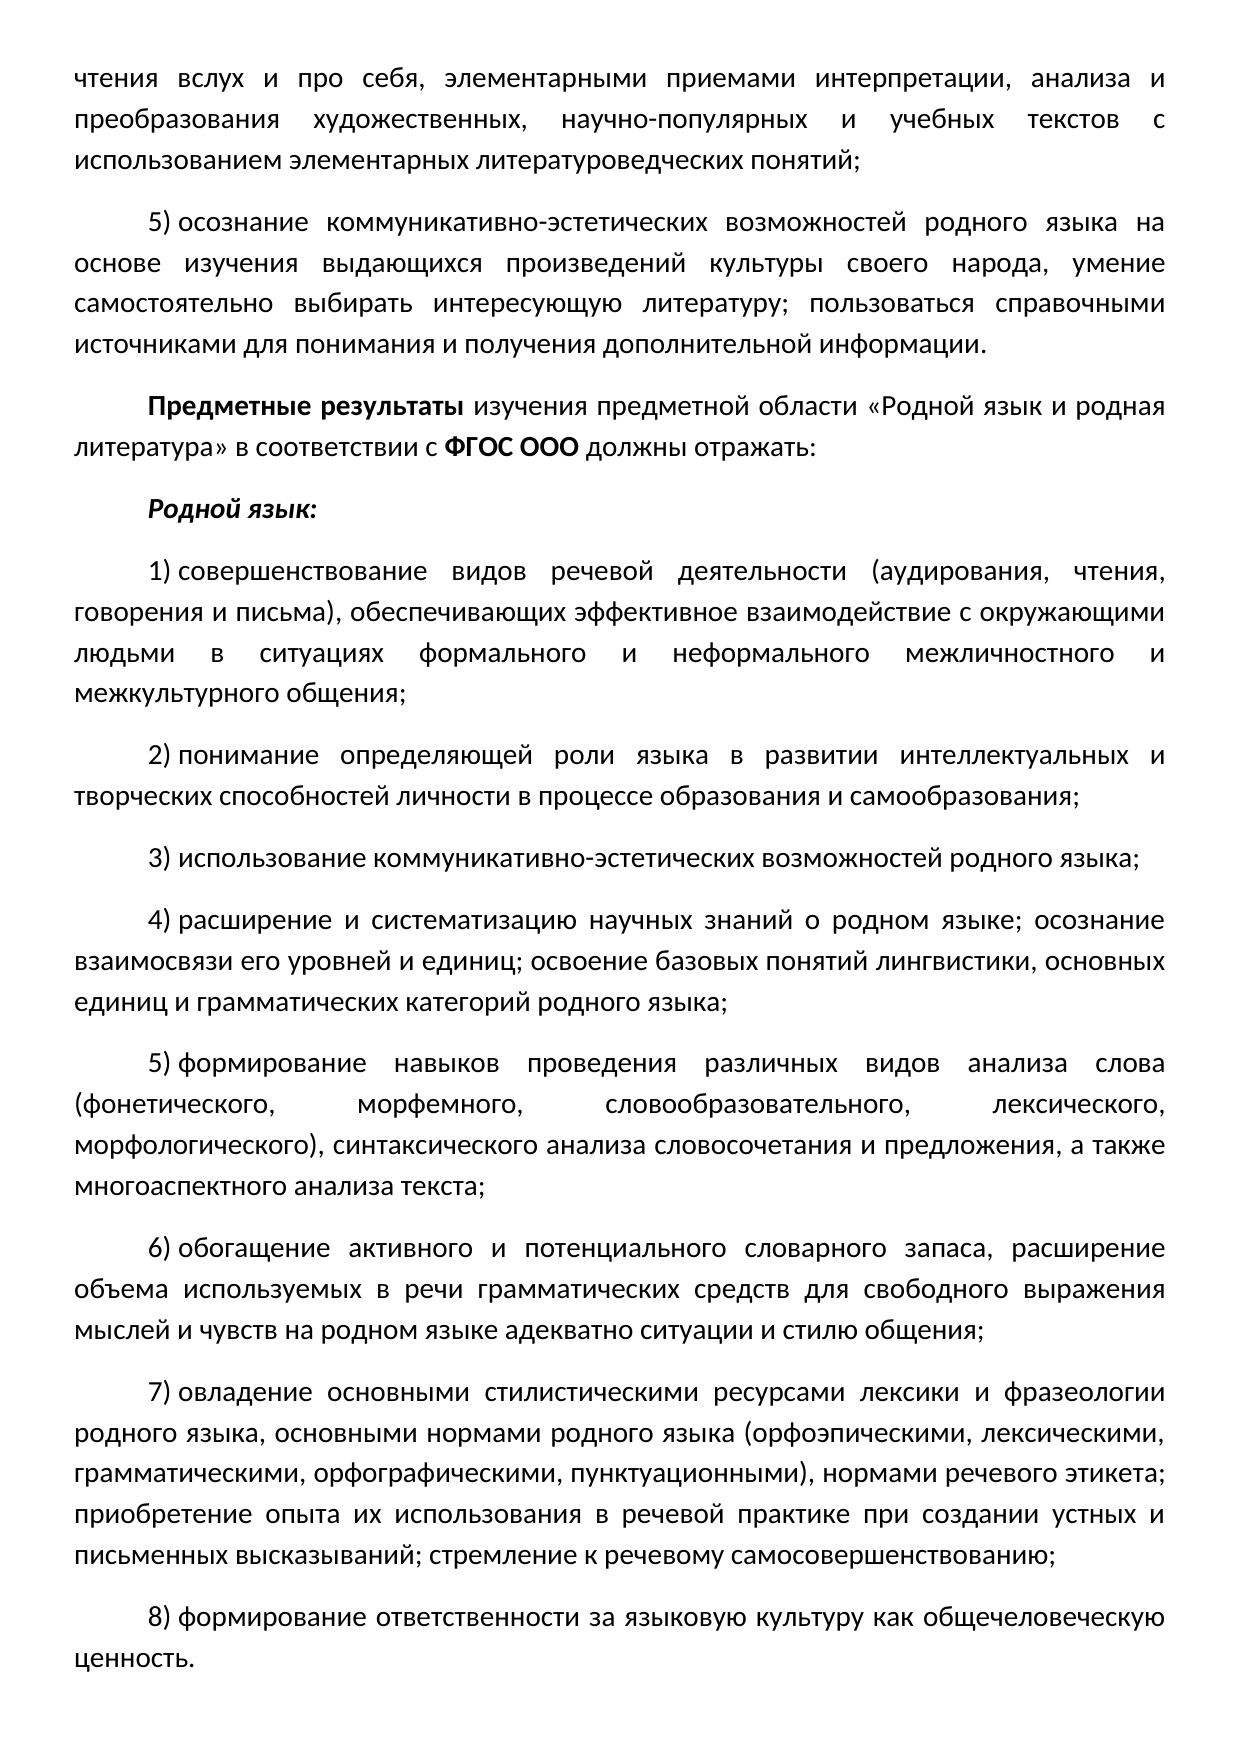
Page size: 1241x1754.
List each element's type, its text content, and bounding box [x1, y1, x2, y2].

text 5) осознание коммуникативно-эстетических возможностей родного языка на основе изучения выдающихся произведений культуры своего народа, умение самостоятельно выбирать интересующую литературу; пользоваться справочными источниками для понимания и получения дополнительной информации. [74, 203, 1167, 361]
text Предметные результаты изучения предметной области «Родной язык и родная литература» в соответствии с ФГОС ООО должны отражать: [74, 387, 1167, 464]
text Родной язык: [74, 490, 1167, 526]
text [74, 59, 1167, 177]
text 6) обогащение активного и потенциального словарного запаса, расширение объема используемых в речи грамматических средств для свободного выражения мыслей и чувств на родном языке адекватно ситуации и стилю общения; [74, 1229, 1167, 1347]
text 4) расширение и систематизацию научных знаний о родном языке; осознание взаимосвязи его уровней и единиц; освоение базовых понятий лингвистики, основных единиц и грамматических категорий родного языка; [74, 901, 1167, 1018]
text 1) совершенствование видов речевой деятельности (аудирования, чтения, говорения и письма), обеспечивающих эффективное взаимодействие с окружающими людьми в ситуациях формального и неформального межличностного и межкультурного общения; [74, 552, 1167, 710]
text 8) формирование ответственности за языковую культуру как общечеловеческую ценность. [74, 1598, 1167, 1675]
text 3) использование коммуникативно-эстетических возможностей родного языка; [74, 839, 1167, 875]
text 7) овладение основными стилистическими ресурсами лексики и фразеологии родного языка, основными нормами родного языка (орфоэпическими, лексическими, грамматическими, орфографическими, пунктуационными), нормами речевого этикета; приобретение опыта их использования в речевой практике при создании устных и письменных высказываний; стремление к речевому самосовершенствованию; [74, 1373, 1167, 1572]
text 5) формирование навыков проведения различных видов анализа слова (фонетического, морфемного, словообразовательного, лексического, морфологического), синтаксического анализа словосочетания и предложения, а также многоаспектного анализа текста; [74, 1044, 1167, 1203]
text 2) понимание определяющей роли языка в развитии интеллектуальных и творческих способностей личности в процессе образования и самообразования; [74, 736, 1167, 813]
